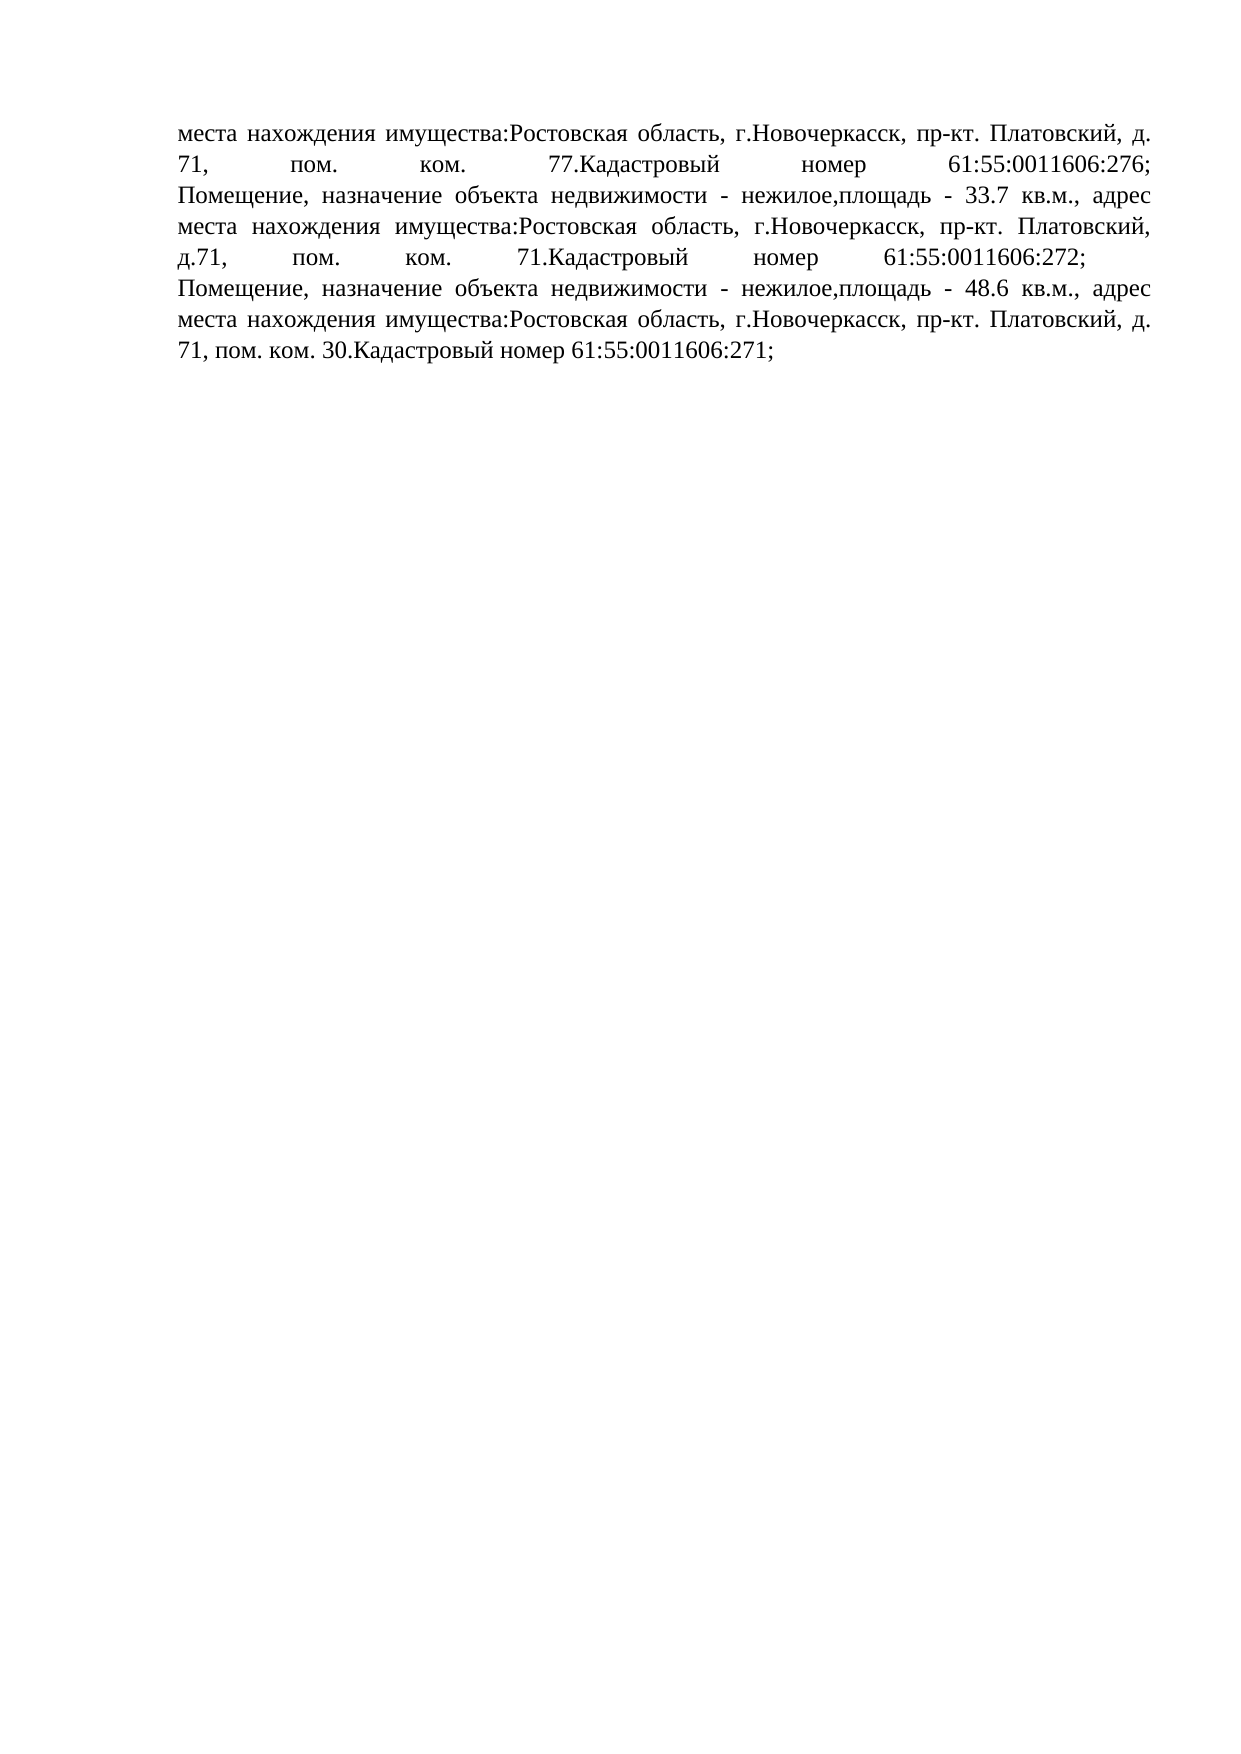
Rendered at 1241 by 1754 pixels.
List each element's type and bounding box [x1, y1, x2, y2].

text [177, 118, 1152, 364]
